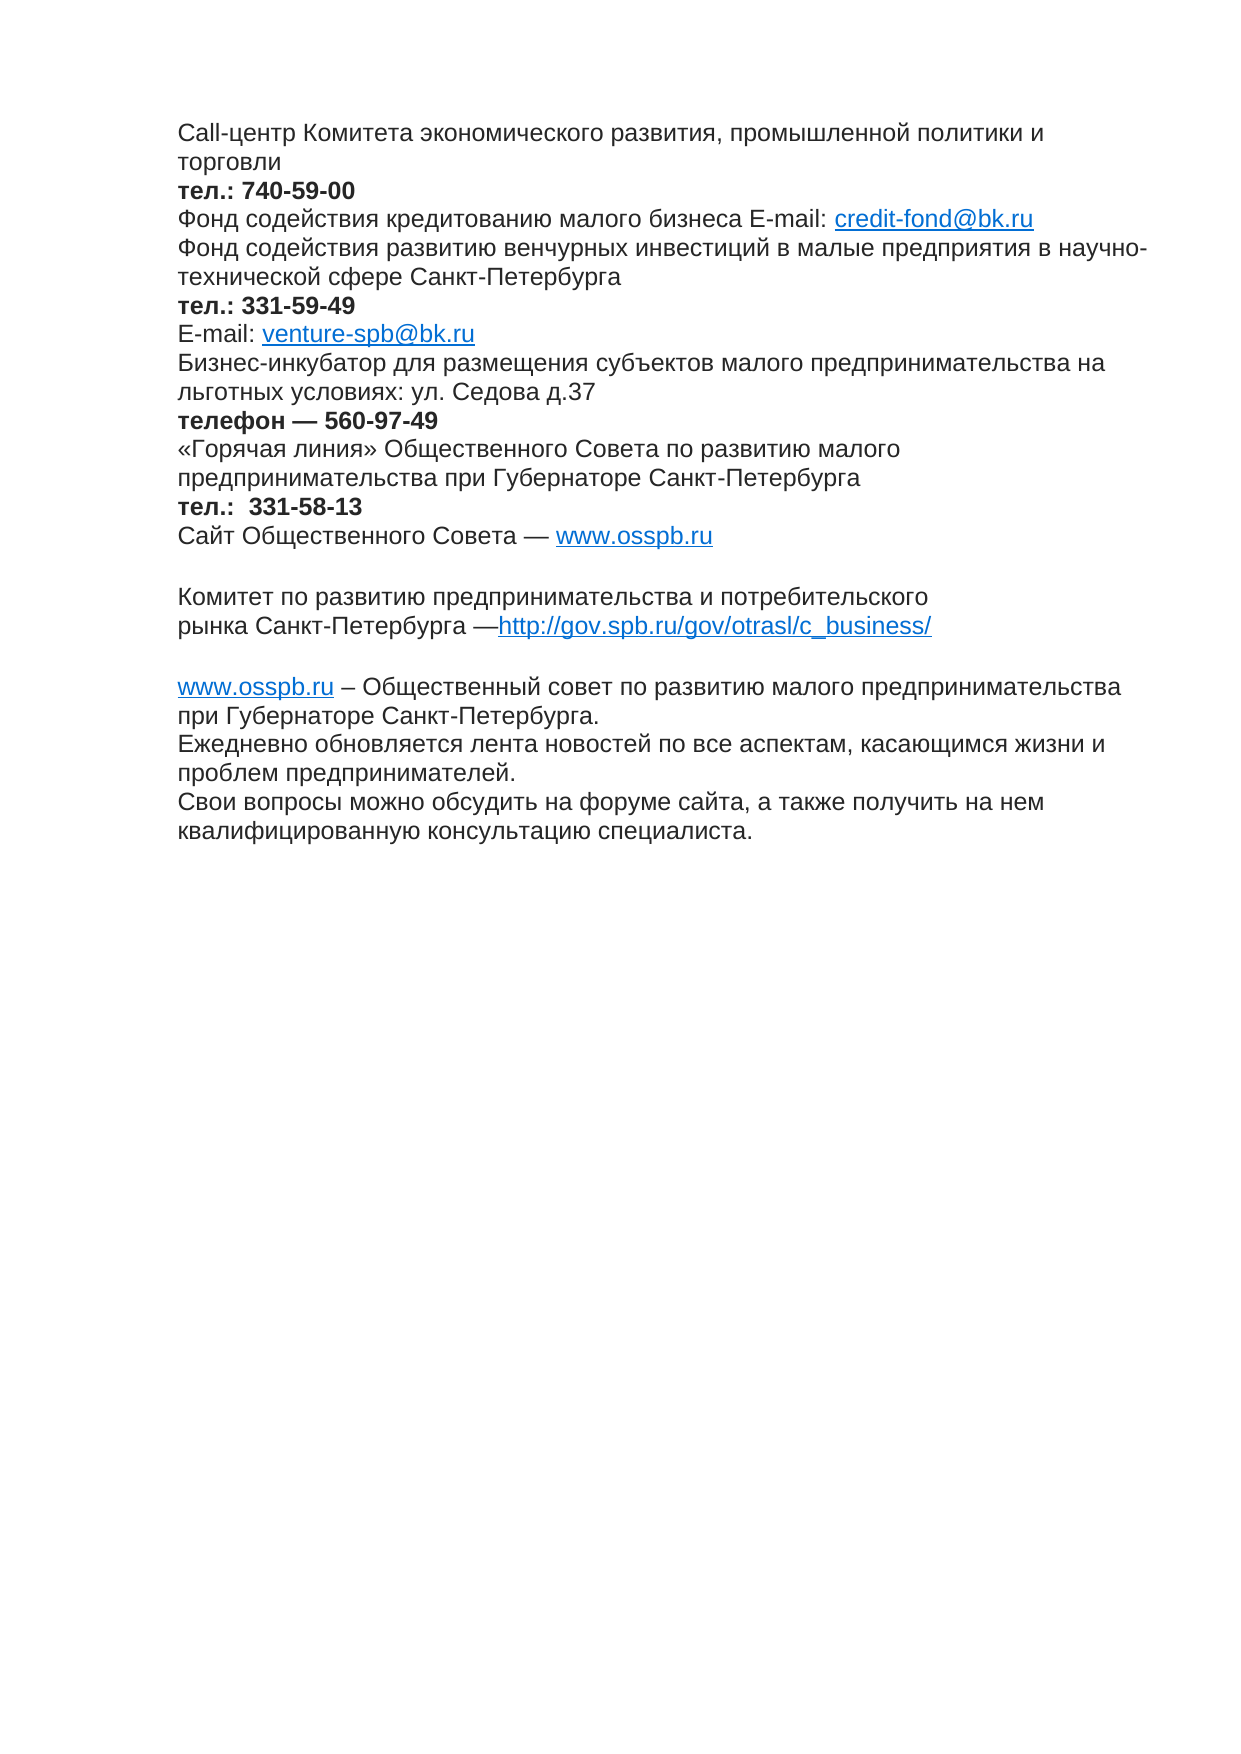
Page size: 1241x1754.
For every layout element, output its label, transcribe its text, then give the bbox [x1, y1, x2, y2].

text www.osspb.ru – Общественный совет по развитию малого предпринимательства при Губернаторе Санкт-Петербурга. Ежедневно обновляется лента новостей по все аспектам, касающимся жизни и проблем предпринимателей. Свои вопросы можно обсудить на форуме сайта, а также получить на нем квалифицированную консультацию специалиста. [177, 672, 1152, 844]
text Call-центр Комитета экономического развития, промышленной политики и торговли тел.: 740-59-00 Фонд содействия кредитованию малого бизнеса E-mail: credit-fond@bk.ru Фонд содействия развитию венчурных инвестиций в малые предприятия в научно-технической сфере Санкт-Петербурга тел.: 331-59-49 E-mail: venture-spb@bk.ru Бизнес-инкубатор для размещения субъектов малого предпринимательства на льготных условиях: ул. Седова д.37 телефон — 560-97-49 «Горячая линия» Общественного Совета по развитию малого предпринимательства при Губернаторе Санкт-Петербурга тел.: 331-58-13 Сайт Общественного Совета — www.osspb.ru [177, 118, 1152, 549]
text Комитет по развитию предпринимательства и потребительского рынка Санкт-Петербурга —http://gov.spb.ru/gov/otrasl/c_business/ [177, 582, 1152, 639]
